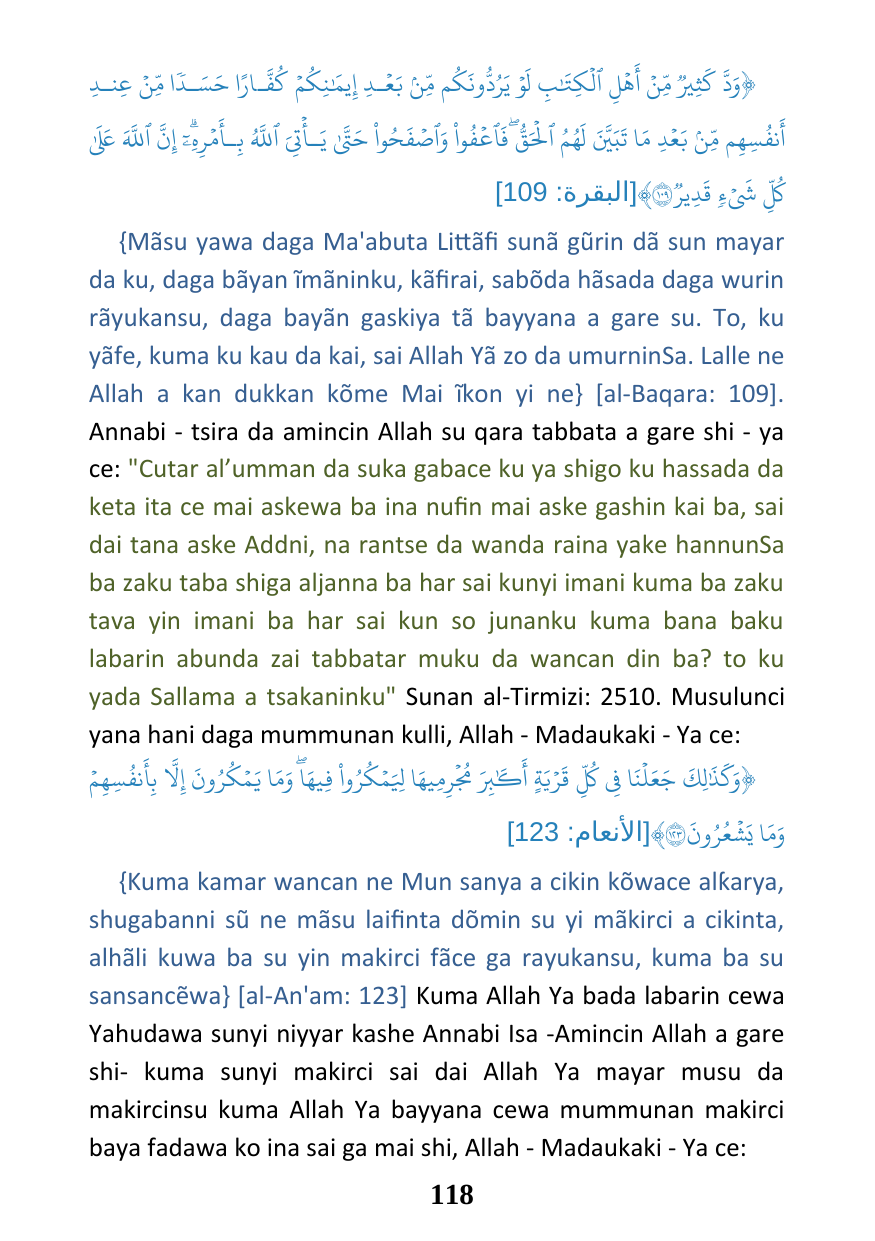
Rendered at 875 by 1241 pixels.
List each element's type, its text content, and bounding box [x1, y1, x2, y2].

text {Mãsu yawa daga Ma'abuta Littãfi sunã gũrin dã sun mayar da ku, daga bãyan ĩmãninku, kãfirai, sabõda hãsada daga wurin rãyukansu, daga bayãn gaskiya tã bayyana a gare su. To, ku yãfe, kuma ku kau da kai, sai Allah Yã zo da umurninSa. Lalle ne Allah a kan dukkan kõme Mai ĩkon yi ne} [al-Baqara: 109]. Annabi - tsira da amincin Allah su qara tabbata a gare shi - ya ce: "Cutar al’umman da suka gabace ku ya shigo ku hassada da keta ita ce mai askewa ba ina nufin mai aske gashin kai ba, sai dai tana aske Addni, na rantse da wanda raina yake hannunSa ba zaku taba shiga aljanna ba har sai kunyi imani kuma ba zaku tava yin imani ba har sai kun so junanku kuma bana baku labarin abunda zai tabbatar muku da wancan din ba? to ku yada Sallama a tsakaninku" Sunan al-Tirmizi: 2510. Musulunci yana hani daga mummunan kulli, Allah - Madaukaki - Ya ce: [89, 224, 785, 750]
text ﴿وَكَذَٰلِكَ جَعَلۡنَا فِي كُلِّ قَرۡيَةٍ أَكَٰبِرَ مُجۡرِمِيهَا لِيَمۡكُرُواْ فِيهَاۖ وَمَا يَمۡكُرُونَ إِلَّا بِأَنفُسِهِمۡ وَمَا يَشۡعُرُونَ١٢٣﴾[الأنعام: 123] [89, 755, 785, 857]
text {Kuma kamar wancan ne Mun sanya a cikin kõwace alƙarya, shugabanni sũ ne mãsu laifinta dõmin su yi mãkirci a cikinta, alhãli kuwa ba su yin makirci fãce ga rayukansu, kuma ba su sansancẽwa} [al-An'am: 123] Kuma Allah Ya bada labarin cewa Yahudawa sunyi niyyar kashe Annabi Isa -Amincin Allah a gare shi- kuma sunyi makirci sai dai Allah Ya mayar musu da makircinsu kuma Allah Ya bayyana cewa mummunan makirci baya fadawa ko ina sai ga mai shi, Allah - Madaukaki - Ya ce: [89, 864, 785, 1163]
text ﴿وَدَّ كَثِيرٞ مِّنۡ أَهۡلِ ٱلۡكِتَٰبِ لَوۡ يَرُدُّونَكُم مِّنۢ بَعۡدِ إِيمَٰنِكُمۡ كُفَّارًا حَسَدٗا مِّنۡ عِندِ أَنفُسِهِم مِّنۢ بَعۡدِ مَا تَبَيَّنَ لَهُمُ ٱلۡحَقُّۖ فَٱعۡفُواْ وَٱصۡفَحُواْ حَتَّىٰ يَأۡتِيَ ٱللَّهُ بِأَمۡرِهِۦٓۗ إِنَّ ٱللَّهَ عَلَىٰ كُلِّ شَيۡءٖ قَدِيرٞ١٠٩﴾[البقرة: 109] [89, 60, 785, 217]
